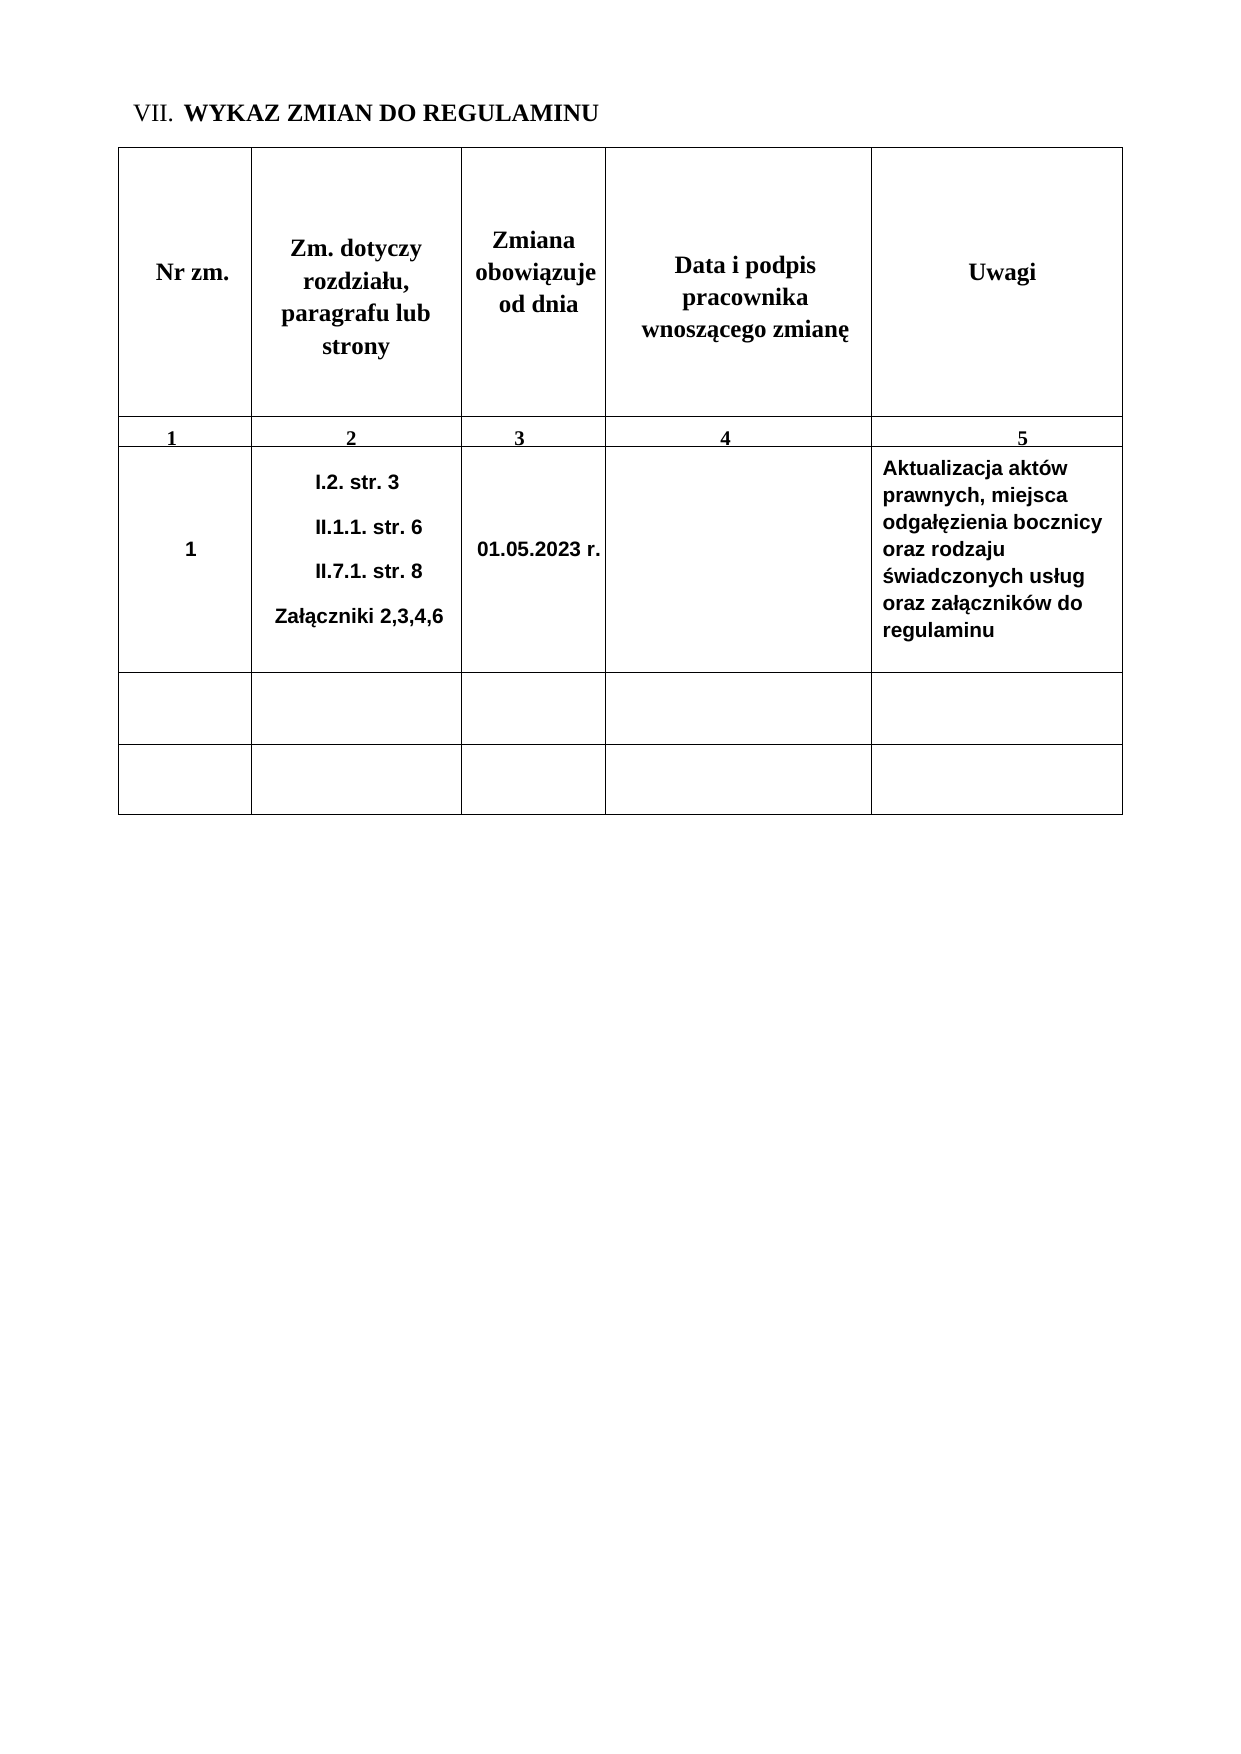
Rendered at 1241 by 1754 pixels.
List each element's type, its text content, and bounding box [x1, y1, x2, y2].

table_cell [606, 745, 871, 813]
table_cell [606, 673, 871, 743]
table_cell 4 [606, 417, 871, 446]
table_cell [252, 673, 461, 743]
subtitle WYKAZ ZMIAN DO REGULAMINU [133, 98, 1123, 126]
table_cell 01.05.2023 r. [462, 447, 605, 672]
table_cell 2 [252, 417, 461, 446]
table_cell 3 [462, 417, 605, 446]
table_cell Aktualizacja aktów prawnych, miejsca odgałęzienia bocznicy oraz rodzaju świadczonych usług oraz załączników do regulaminu [872, 447, 1122, 672]
table_cell [872, 745, 1122, 813]
table_cell [119, 745, 251, 813]
table_cell [606, 447, 871, 672]
table_cell 1 [119, 417, 251, 446]
table_cell [872, 673, 1122, 743]
table_header Uwagi [872, 148, 1122, 416]
table_header Nr zm. [119, 148, 251, 416]
table_cell 1 [119, 447, 251, 672]
table_cell [462, 745, 605, 813]
table_header Data i podpis pracownika wnoszącego zmianę [606, 148, 871, 416]
table_cell [462, 673, 605, 743]
table_cell [119, 673, 251, 743]
table_header Zmiana obowiązuje od dnia [462, 148, 605, 416]
table_cell I.2. str. 3 II.1.1. str. 6 II.7.1. str. 8 Załączniki 2,3,4,6 [252, 447, 461, 672]
table_cell 5 [872, 417, 1122, 446]
table_header Zm. dotyczy rozdziału, paragrafu lub strony [252, 148, 461, 416]
table_cell [252, 745, 461, 813]
